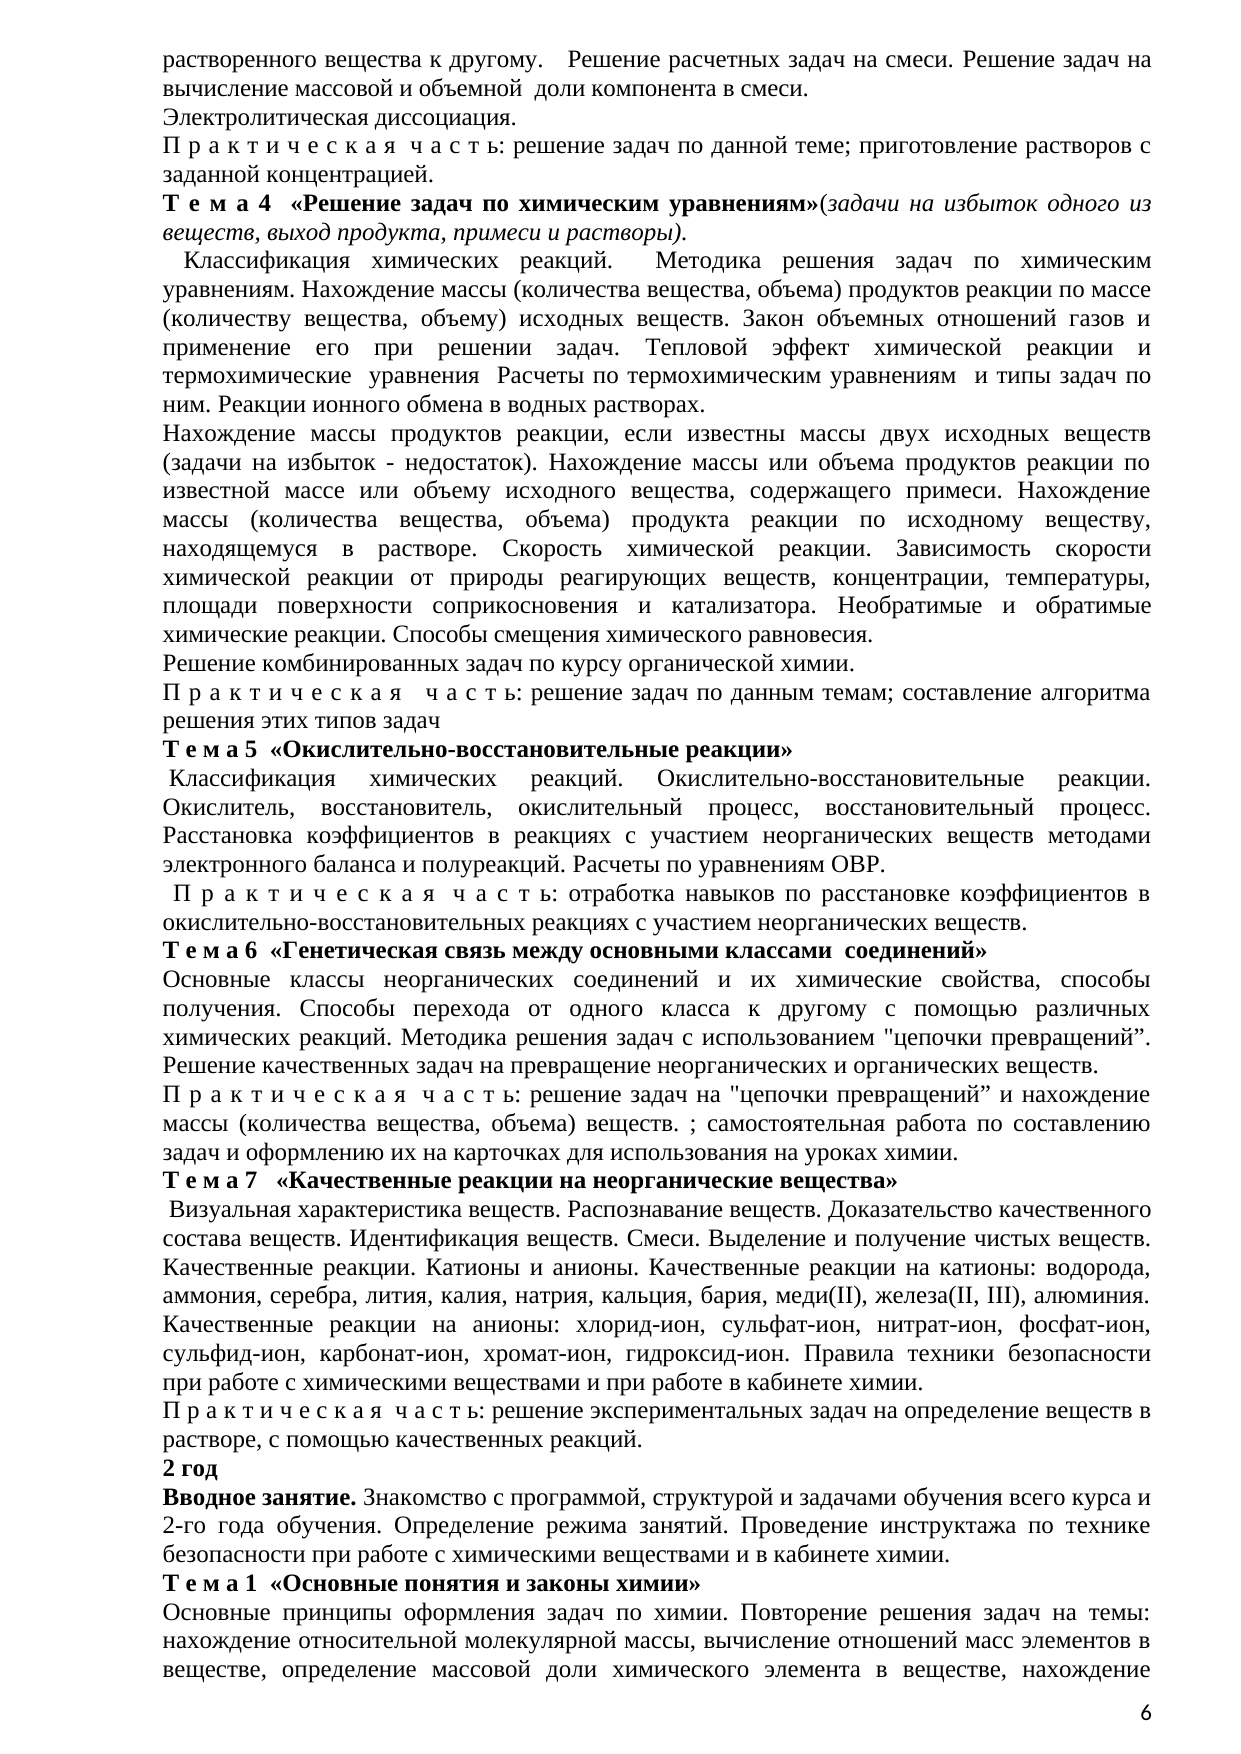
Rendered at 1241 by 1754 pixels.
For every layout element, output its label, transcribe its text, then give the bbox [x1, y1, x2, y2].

text Визуальная характеристика веществ. Распознавание веществ. Доказательство качественного состава веществ. Идентификация веществ. Смеси. Выделение и получение чистых веществ. Качественные реакции. Катионы и анионы. Качественные реакции на катионы: водорода, аммония, серебра, лития, калия, натрия, кальция, бария, меди(II), железа(II, III), алюминия. Качественные реакции на анионы: хлорид-ион, сульфат-ион, нитрат-ион, фосфат-ион, сульфид-ион, карбонат-ион, хромат-ион, гидроксид-ион. Правила техники безопасности при работе с химическими веществами и при работе в кабинете химии. [162, 1194, 1152, 1396]
text Классификация химических реакций. Методика решения задач по химическим уравнениям. Нахождение массы (количества вещества, объема) продуктов реакции по массе (количеству вещества, объему) исходных веществ. Закон объемных отношений газов и применение его при решении задач. Тепловой эффект химической реакции и термохимические уравнения Расчеты по термохимическим уравнениям и типы задач по ним. Реакции ионного обмена в водных растворах. [162, 246, 1152, 418]
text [162, 44, 1152, 102]
text П р а к т и ч е с к а я ч а с т ь: решение экспериментальных задач на определение веществ в растворе, с помощью качественных реакций. [162, 1396, 1152, 1453]
text П р а к т и ч е с к а я ч а с т ь: отработка навыков по расстановке коэффициентов в окислительно-восстановительных реакциях с участием неорганических веществ. [162, 878, 1152, 936]
text Электролитическая диссоциация. [162, 102, 1152, 131]
text Т е м а 6 «Генетическая связь между основными классами соединений» [162, 936, 1152, 964]
text Нахождение массы продуктов реакции, если известны массы двух исходных веществ (задачи на избыток - недостаток). Нахождение массы или объема продуктов реакции по известной массе или объему исходного вещества, содержащего примеси. Нахождение массы (количества вещества, объема) продукта реакции по исходному веществу, находящемуся в растворе. Скорость химической реакции. Зависимость скорости химической реакции от природы реагирующих веществ, концентрации, температуры, площади поверхности соприкосновения и катализатора. Необратимые и обратимые химические реакции. Способы смещения химического равновесия. [162, 418, 1152, 648]
text 2 год [162, 1453, 1152, 1482]
text Т е м а 1 «Основные понятия и законы химии» [162, 1568, 1152, 1597]
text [162, 1597, 1152, 1683]
text П р а к т и ч е с к а я ч а с т ь: решение задач по данной теме; приготовление растворов с заданной концентрацией. [162, 131, 1152, 188]
text П р а к т и ч е с к а я ч а с т ь: решение задач на "цепочки превращений” и нахождение массы (количества вещества, объема) веществ. ; самостоятельная работа по составлению задач и оформлению их на карточках для использования на уроках химии. [162, 1079, 1152, 1166]
text Решение комбинированных задач по курсу органической химии. [162, 648, 1152, 677]
text Основные классы неорганических соединений и их химические свойства, способы получения. Способы перехода от одного класса к другому с помощью различных химических реакций. Методика решения задач с использованием "цепочки превращений”. Решение качественных задач на превращение неорганических и органических веществ. [162, 964, 1152, 1079]
text П р а к т и ч е с к а я ч а с т ь: решение задач по данным темам; составление алгоритма решения этих типов задач [162, 677, 1152, 734]
text Т е м а 4 «Решение задач по химическим уравнениям»(задачи на избыток одного из веществ, выход продукта, примеси и растворы). [162, 188, 1152, 246]
text Классификация химических реакций. Окислительно-восстановительные реакции. Окислитель, восстановитель, окислительный процесс, восстановительный процесс. Расстановка коэффициентов в реакциях с участием неорганических веществ методами электронного баланса и полуреакций. Расчеты по уравнениям ОВР. [162, 763, 1152, 878]
text Т е м а 7 «Качественные реакции на неорганические вещества» [162, 1166, 1152, 1194]
text Вводное занятие. Знакомство с программой, структурой и задачами обучения всего курса и 2-го года обучения. Определение режима занятий. Проведение инструктажа по технике безопасности при работе с химическими веществами и в кабинете химии. [162, 1482, 1152, 1568]
text Т е м а 5 «Окислительно-восстановительные реакции» [162, 734, 1152, 763]
